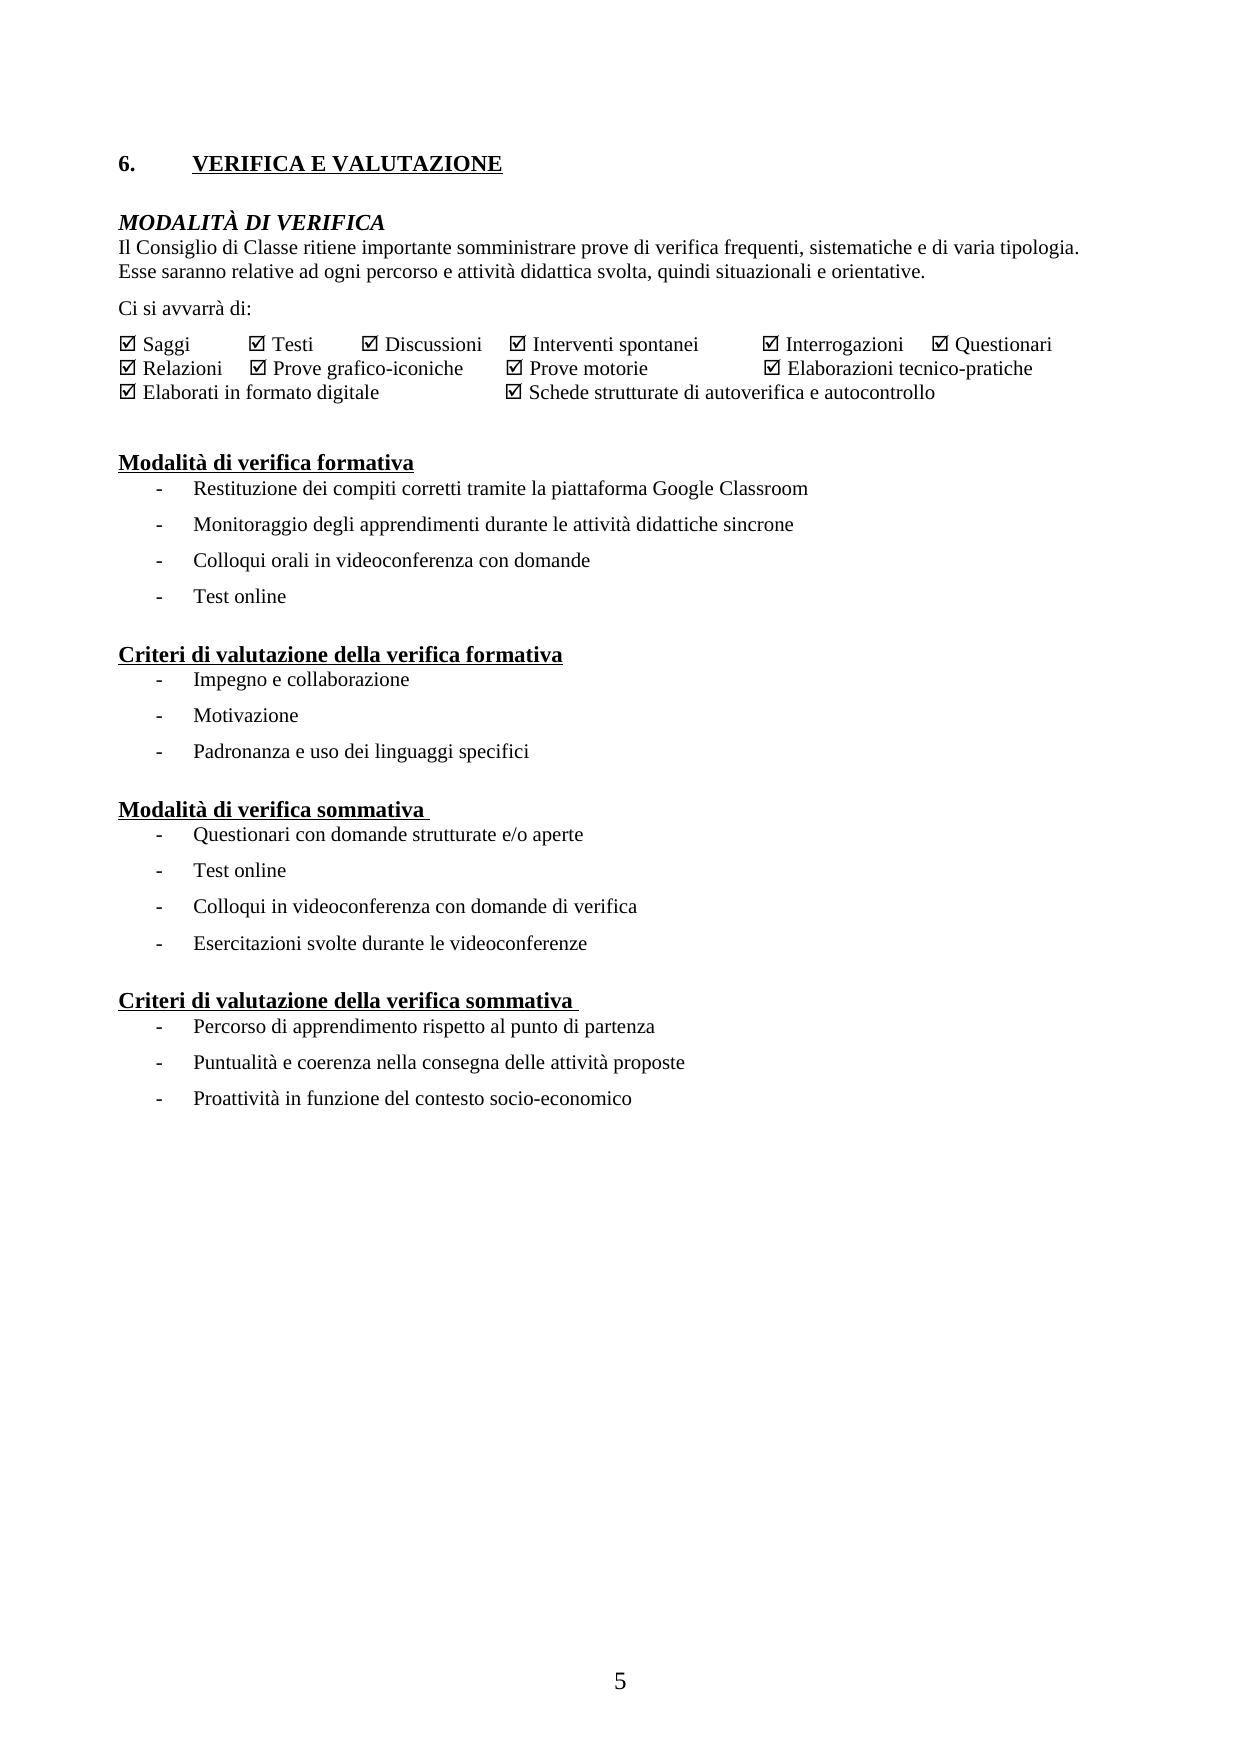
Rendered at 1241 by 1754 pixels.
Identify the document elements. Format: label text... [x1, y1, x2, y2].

list Monitoraggio degli apprendimenti durante le attività didattiche sincrone [156, 512, 1122, 536]
list Esercitazioni svolte durante le videoconferenze [156, 930, 1122, 954]
list Questionari con domande strutturate e/o aperte [156, 822, 1122, 846]
text Ci si avvarrà di: [118, 296, 1122, 320]
subtitle VERIFICA E VALUTAZIONE [118, 150, 1122, 176]
text Criteri di valutazione della verifica formativa [118, 641, 1122, 667]
list Proattività in funzione del contesto socio-economico [156, 1086, 1122, 1110]
text Il Consiglio di Classe ritiene importante somministrare prove di verifica frequenti, sistematiche e di varia tipologia. Esse saranno relative ad ogni percorso e attività didattica svolta, quindi situazionali e orientative. [118, 235, 1122, 283]
list Impegno e collaborazione [156, 667, 1122, 691]
text Modalità di verifica formativa [118, 449, 1122, 476]
list Test online [156, 858, 1122, 882]
text Saggi Testi Discussioni Interventi spontanei Interrogazioni Questionari [118, 332, 1122, 356]
list Percorso di apprendimento rispetto al punto di partenza [156, 1014, 1122, 1038]
text MODALITÀ DI VERIFICA [118, 209, 1122, 235]
list Motivazione [156, 703, 1122, 727]
list Padronanza e uso dei linguaggi specifici [156, 739, 1122, 763]
list Restituzione dei compiti corretti tramite la piattaforma Google Classroom [156, 476, 1122, 500]
list Test online [156, 584, 1122, 608]
list Colloqui orali in videoconferenza con domande [156, 548, 1122, 572]
list Colloqui in videoconferenza con domande di verifica [156, 894, 1122, 918]
text Modalità di verifica sommativa [118, 796, 1122, 822]
text Elaborati in formato digitale Schede strutturate di autoverifica e autocontrollo [118, 380, 1122, 404]
list Puntualità e coerenza nella consegna delle attività proposte [156, 1050, 1122, 1074]
text Relazioni Prove grafico-iconiche Prove motorie Elaborazioni tecnico-pratiche [118, 356, 1122, 380]
text Criteri di valutazione della verifica sommativa [118, 987, 1122, 1014]
